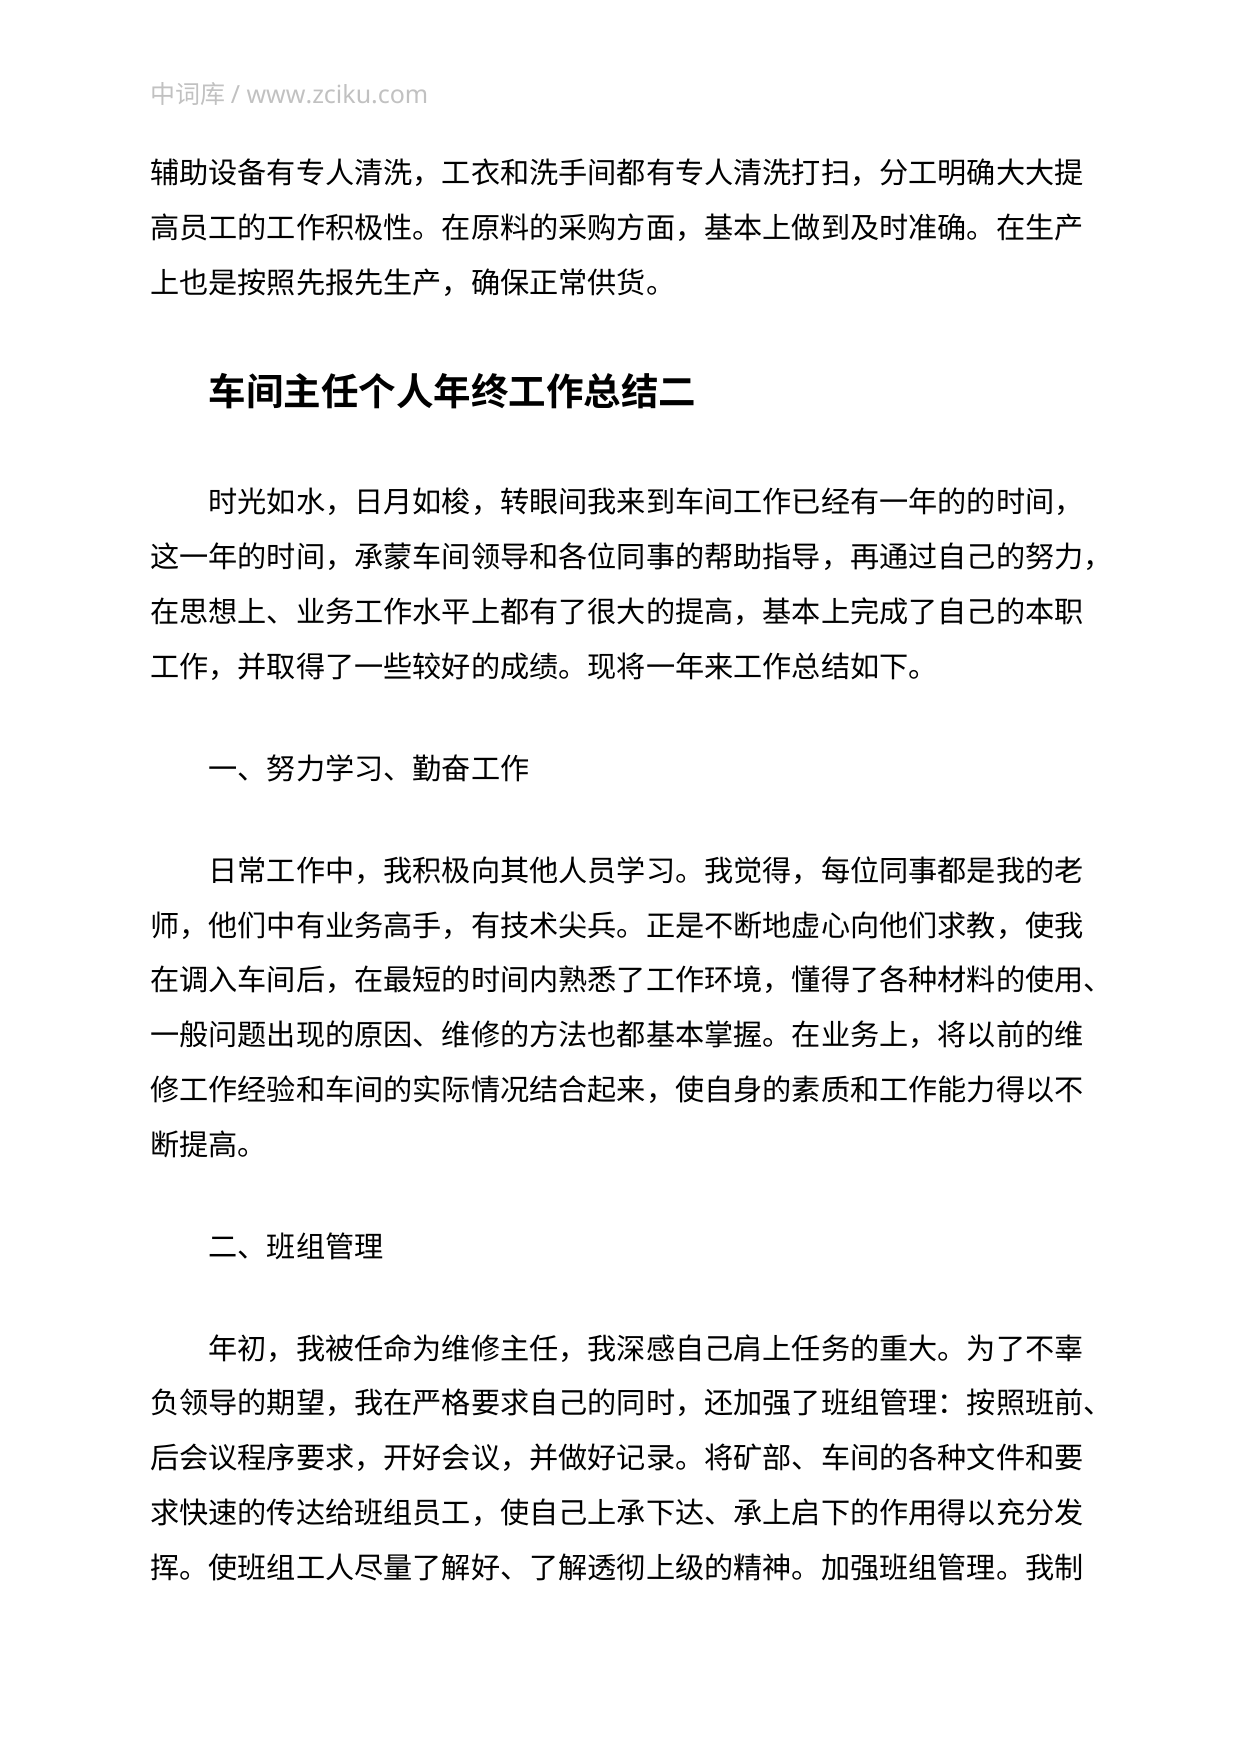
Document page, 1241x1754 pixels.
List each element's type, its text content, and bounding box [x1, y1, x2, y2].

text 车间主任个人年终工作总结二 [150, 362, 1090, 416]
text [150, 1325, 1090, 1587]
text 日常工作中，我积极向其他人员学习。我觉得，每位同事都是我的老师，他们中有业务高手，有技术尖兵。正是不断地虚心向他们求教，使我在调入车间后，在最短的时间内熟悉了工作环境，懂得了各种材料的使用、一般问题出现的原因、维修的方法也都基本掌握。在业务上，将以前的维修工作经验和车间的实际情况结合起来，使自身的素质和工作能力得以不断提高。 [150, 847, 1090, 1164]
text 时光如水，日月如梭，转眼间我来到车间工作已经有一年的的时间，这一年的时间，承蒙车间领导和各位同事的帮助指导，再通过自己的努力，在思想上、业务工作水平上都有了很大的提高，基本上完成了自己的本职工作，并取得了一些较好的成绩。现将一年来工作总结如下。 [150, 479, 1090, 686]
text 一、努力学习、勤奋工作 [150, 745, 1090, 788]
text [150, 150, 1090, 302]
text 二、班组管理 [150, 1223, 1090, 1266]
